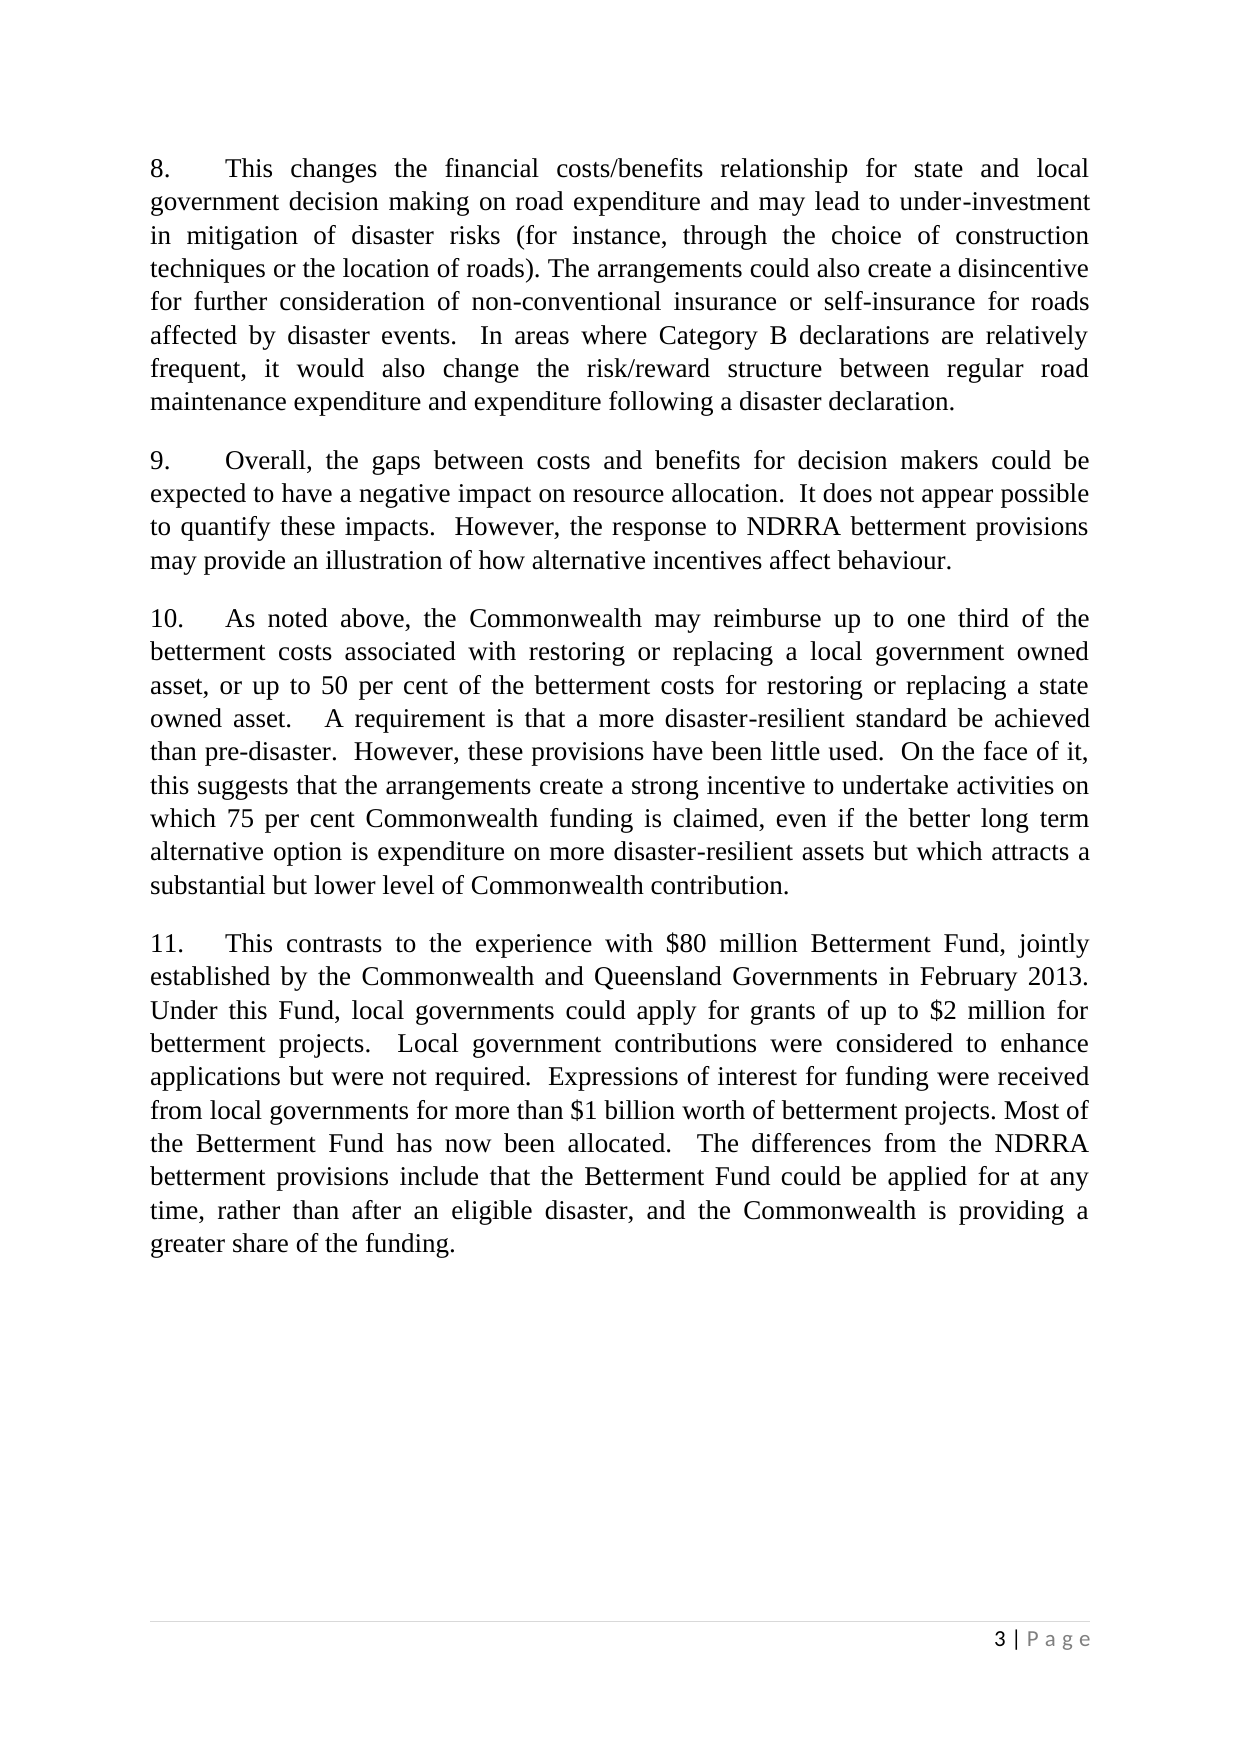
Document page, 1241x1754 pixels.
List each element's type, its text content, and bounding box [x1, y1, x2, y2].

list This contrasts to the experience with $80 million Betterment Fund, jointly established by the Commonwealth and Queensland Governments in February 2013. Under this Fund, local governments could apply for grants of up to $2 million for betterment projects. Local government contributions were considered to enhance applications but were not required. Expressions of interest for funding were received from local governments for more than $1 billion worth of betterment projects. Most of the Betterment Fund has now been allocated. The differences from the NDRRA betterment provisions include that the Betterment Fund could be applied for at any time, rather than after an eligible disaster, and the Commonwealth is providing a greater share of the funding. [150, 925, 1090, 1258]
list Overall, the gaps between costs and benefits for decision makers could be expected to have a negative impact on resource allocation. It does not appear possible to quantify these impacts. However, the response to NDRRA betterment provisions may provide an illustration of how alternative incentives affect behaviour. [150, 442, 1090, 575]
list This changes the financial costs/benefits relationship for state and local government decision making on road expenditure and may lead to under-investment in mitigation of disaster risks (for instance, through the choice of construction techniques or the location of roads). The arrangements could also create a disincentive for further consideration of non-conventional insurance or self-insurance for roads affected by disaster events. In areas where Category B declarations are relatively frequent, it would also change the risk/reward structure between regular road maintenance expenditure and expenditure following a disaster declaration. [150, 150, 1090, 417]
list As noted above, the Commonwealth may reimburse up to one third of the betterment costs associated with restoring or replacing a local government owned asset, or up to 50 per cent of the betterment costs for restoring or replacing a state owned asset. A requirement is that a more disaster-resilient standard be achieved than pre-disaster. However, these provisions have been little used. On the face of it, this suggests that the arrangements create a strong incentive to undertake activities on which 75 per cent Commonwealth funding is claimed, even if the better long term alternative option is expenditure on more disaster-resilient assets but which attracts a substantial but lower level of Commonwealth contribution. [150, 600, 1090, 900]
